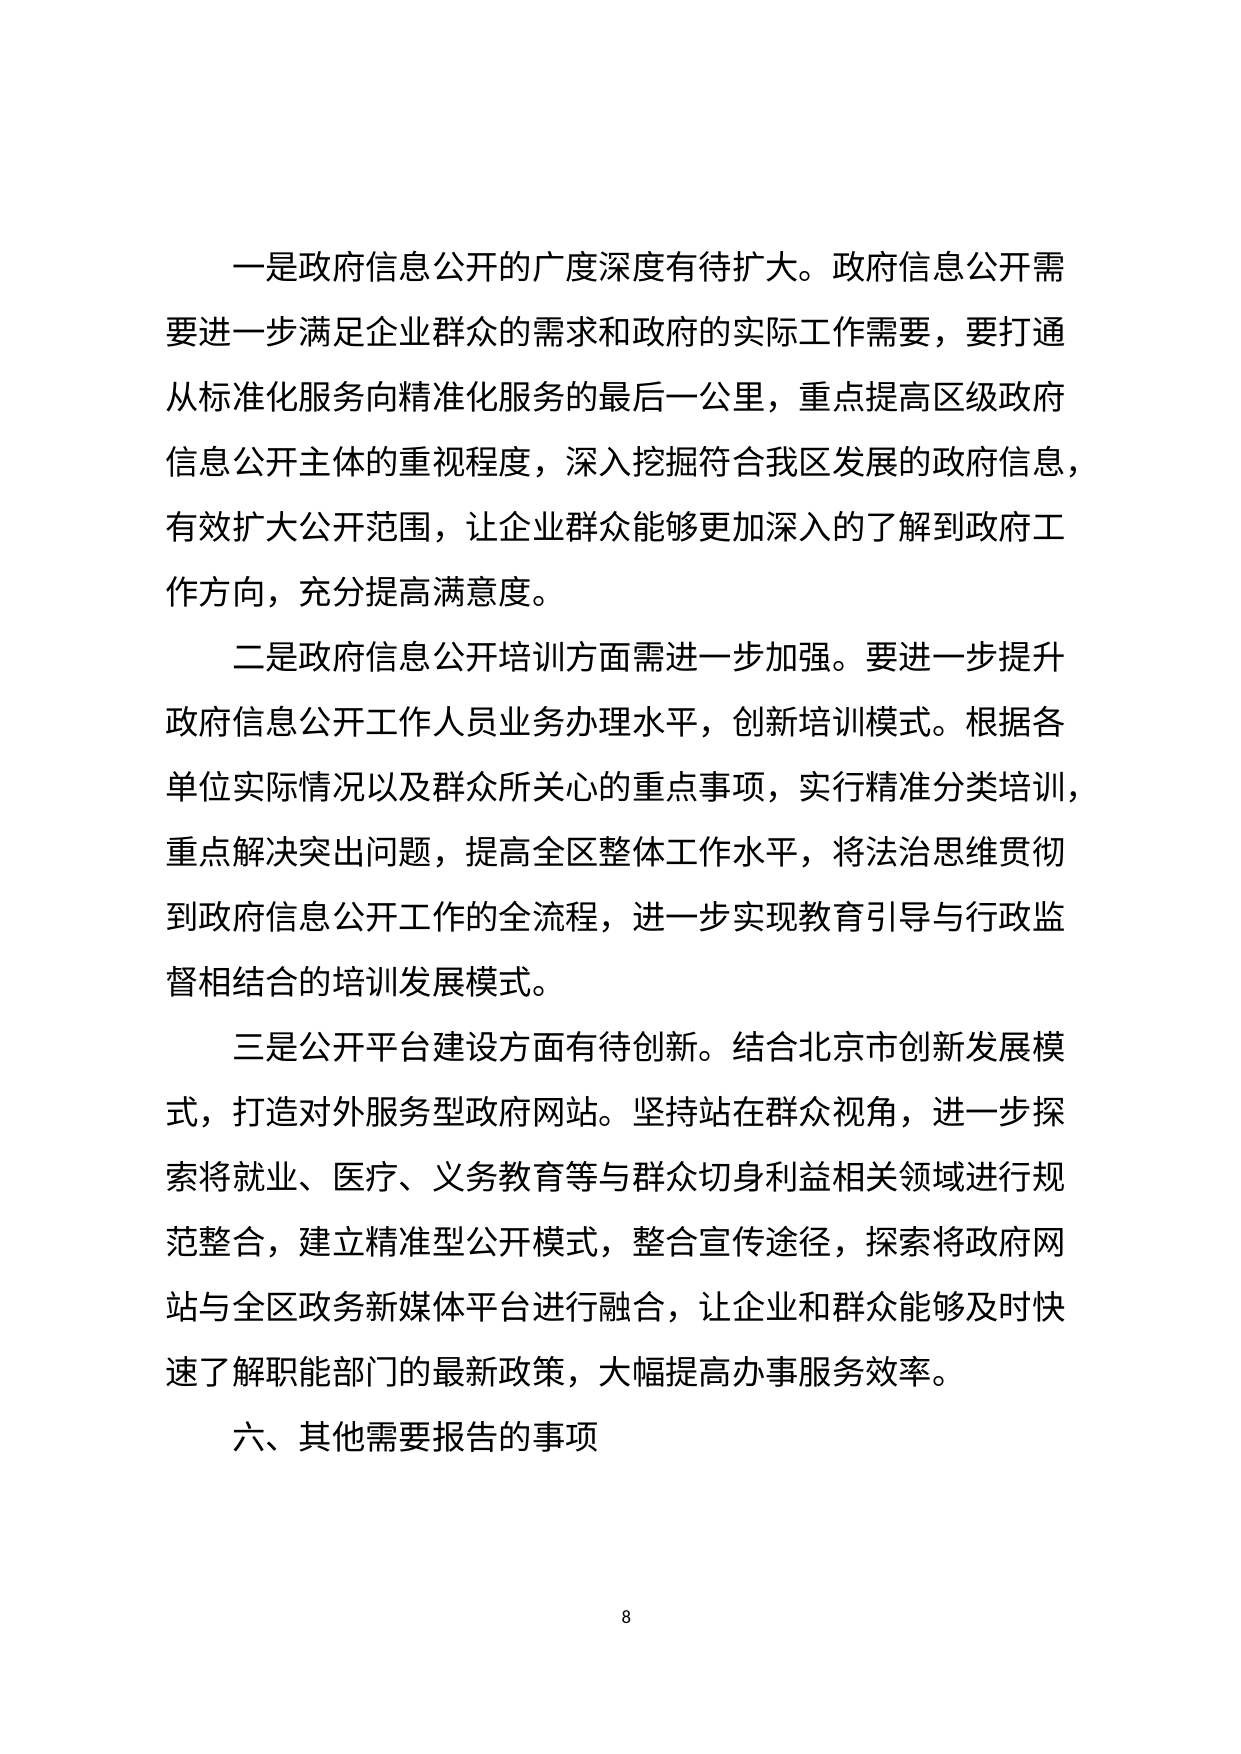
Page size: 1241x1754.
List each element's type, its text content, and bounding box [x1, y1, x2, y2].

text 三是公开平台建设方面有待创新。结合北京市创新发展模式，打造对外服务型政府网站。坚持站在群众视角，进一步探索将就业、医疗、义务教育等与群众切身利益相关领域进行规范整合，建立精准型公开模式，整合宣传途径，探索将政府网站与全区政务新媒体平台进行融合，让企业和群众能够及时快速了解职能部门的最新政策，大幅提高办事服务效率。 [165, 1013, 1087, 1403]
text 六、其他需要报告的事项 [165, 1403, 1087, 1468]
text 一是政府信息公开的广度深度有待扩大。政府信息公开需要进一步满足企业群众的需求和政府的实际工作需要，要打通从标准化服务向精准化服务的最后一公里，重点提高区级政府信息公开主体的重视程度，深入挖掘符合我区发展的政府信息，有效扩大公开范围，让企业群众能够更加深入的了解到政府工作方向，充分提高满意度。 [165, 233, 1087, 623]
text 二是政府信息公开培训方面需进一步加强。要进一步提升政府信息公开工作人员业务办理水平，创新培训模式。根据各单位实际情况以及群众所关心的重点事项，实行精准分类培训，重点解决突出问题，提高全区整体工作水平，将法治思维贯彻到政府信息公开工作的全流程，进一步实现教育引导与行政监督相结合的培训发展模式。 [165, 623, 1087, 1013]
